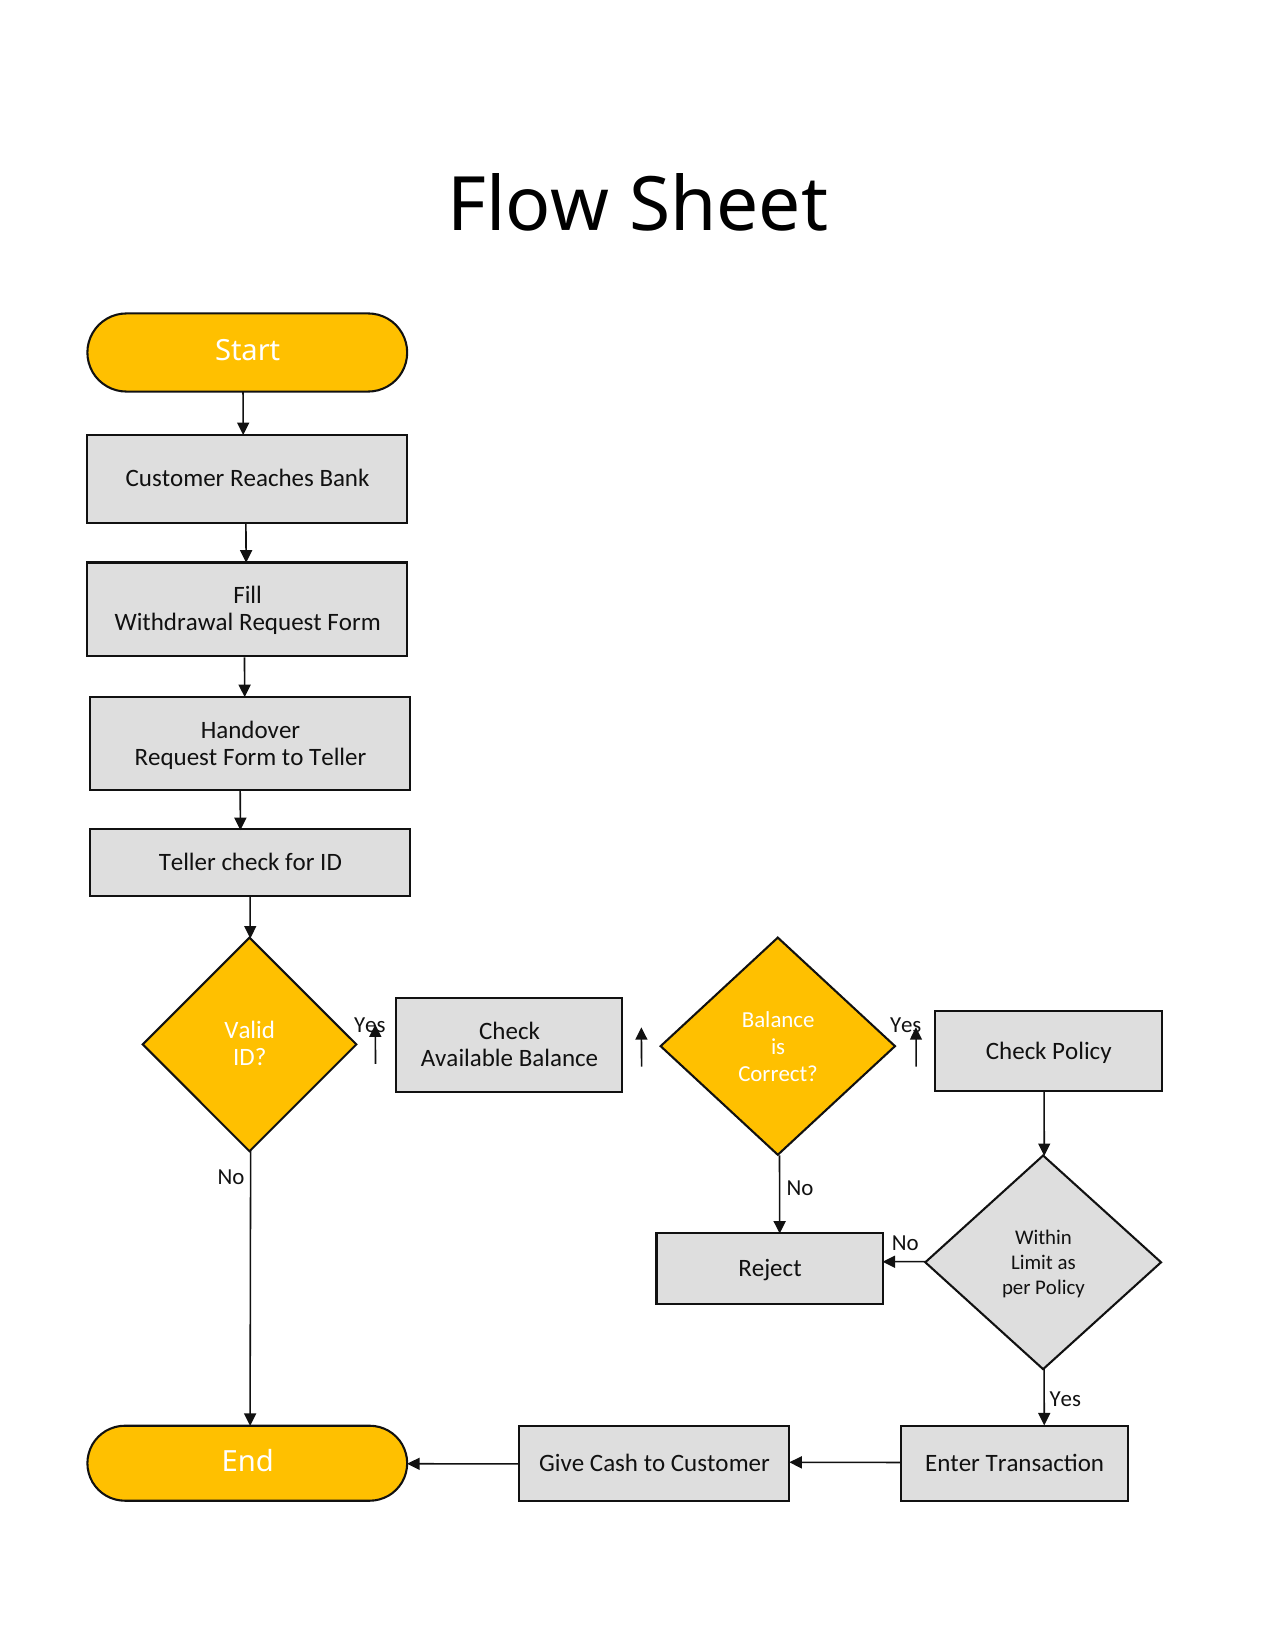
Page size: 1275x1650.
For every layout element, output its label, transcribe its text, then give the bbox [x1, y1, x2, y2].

text Flow Sheet [150, 150, 1125, 252]
